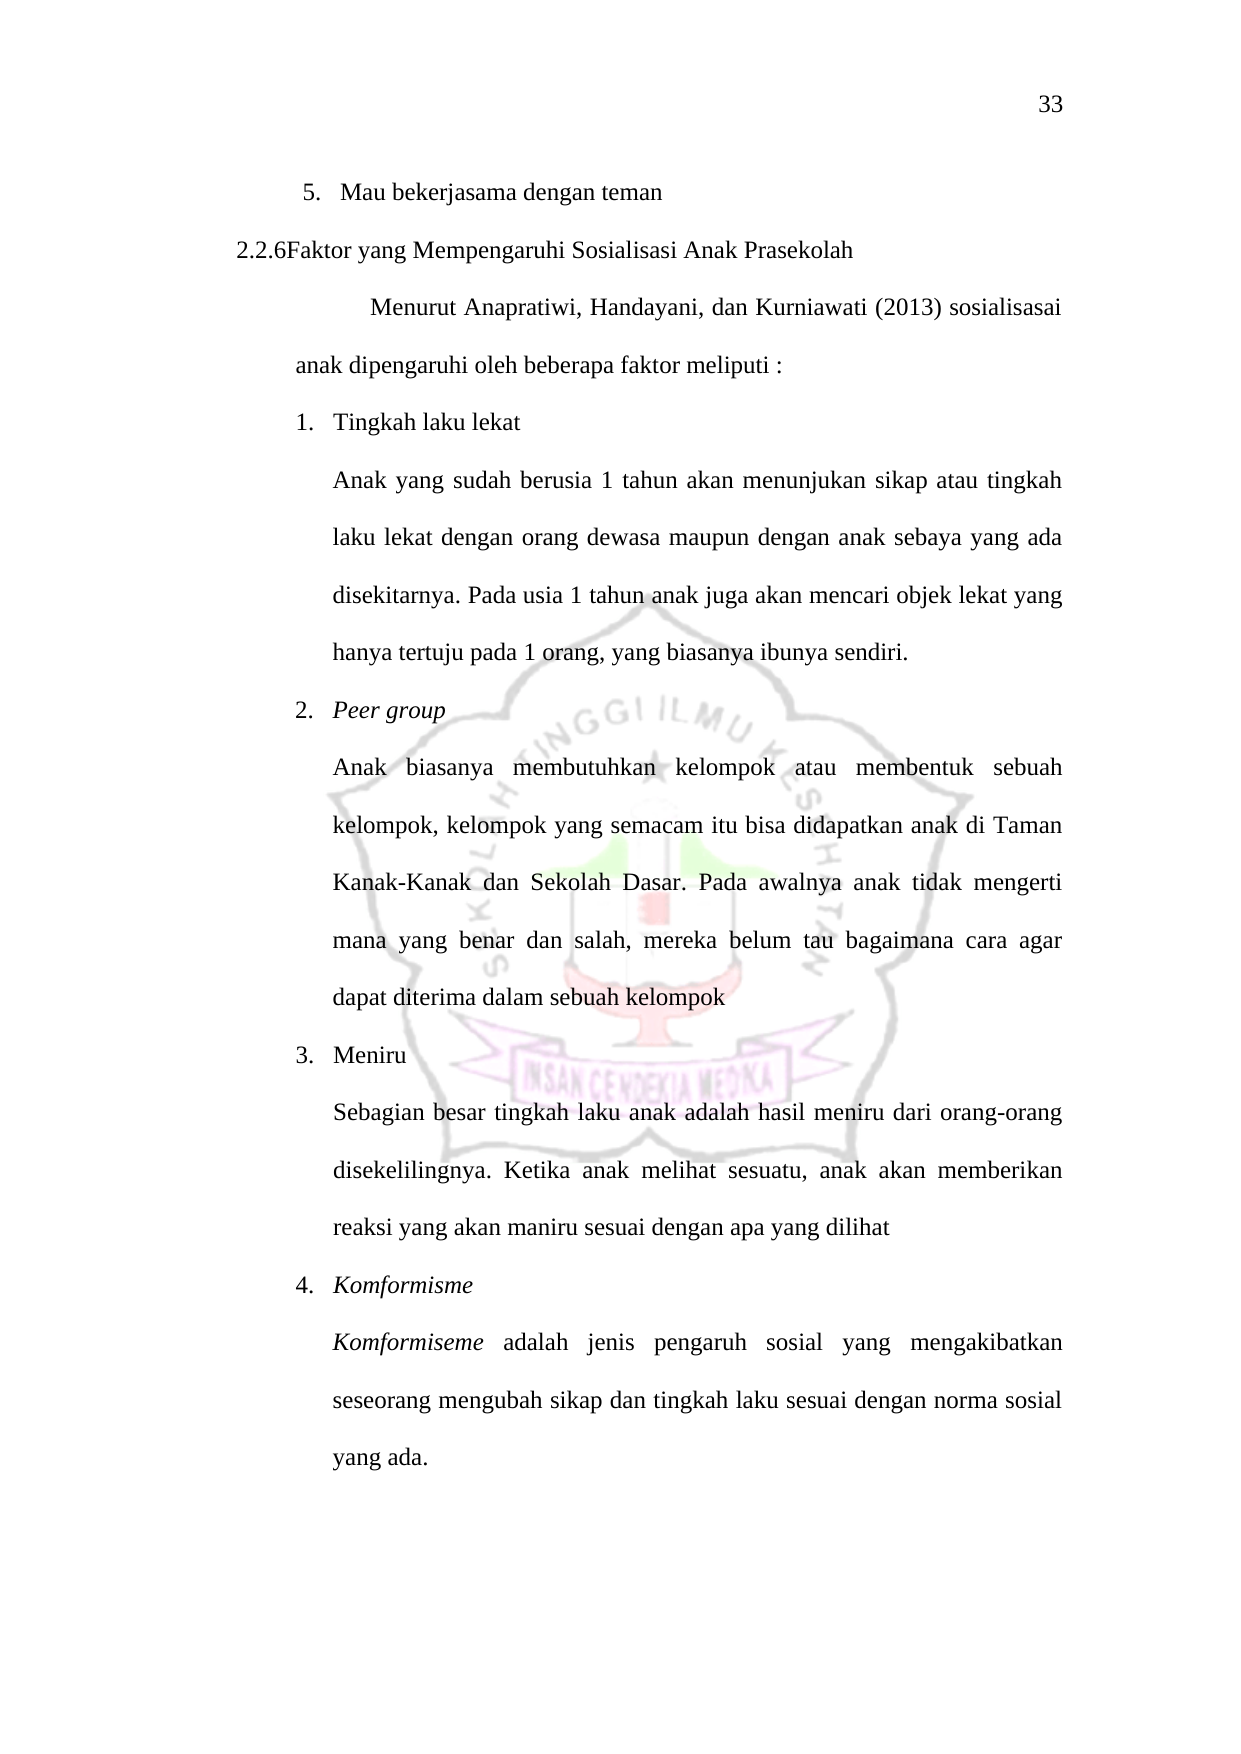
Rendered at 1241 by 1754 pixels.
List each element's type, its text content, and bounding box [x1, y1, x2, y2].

text Anak yang sudah berusia 1 tahun akan menunjukan sikap atau tingkah laku lekat dengan orang dewasa maupun dengan anak sebaya yang ada disekitarnya. Pada usia 1 tahun anak juga akan mencari objek lekat yang hanya tertuju pada 1 orang, yang biasanya ibunya sendiri. [332, 465, 1063, 666]
list Tingkah laku lekat [295, 407, 1063, 436]
text Anak biasanya membutuhkan kelompok atau membentuk sebuah kelompok, kelompok yang semacam itu bisa didapatkan anak di Taman Kanak-Kanak dan Sekolah Dasar. Pada awalnya anak tidak mengerti mana yang benar dan salah, mereka belum tau bagaimana cara agar dapat diterima dalam sebuah kelompok [332, 752, 1063, 1011]
list Peer group [295, 695, 1063, 723]
text Komformiseme adalah jenis pengaruh sosial yang mengakibatkan seseorang mengubah sikap dan tingkah laku sesuai dengan norma sosial yang ada. [332, 1327, 1063, 1471]
text Sebagian besar tingkah laku anak adalah hasil meniru dari orang-orang disekelilingnya. Ketika anak melihat sesuatu, anak akan memberikan reaksi yang akan maniru sesuai dengan apa yang dilihat [333, 1097, 1063, 1241]
list Mau bekerjasama dengan teman [302, 177, 1063, 206]
text Menurut Anapratiwi, Handayani, dan Kurniawati (2013) sosialisasai anak dipengaruhi oleh beberapa faktor meliputi : [295, 292, 1063, 378]
list Meniru [295, 1040, 1063, 1068]
list 2.2.6Faktor yang Mempengaruhi Sosialisasi Anak Prasekolah [236, 235, 1063, 263]
list Komformisme [295, 1270, 1063, 1298]
